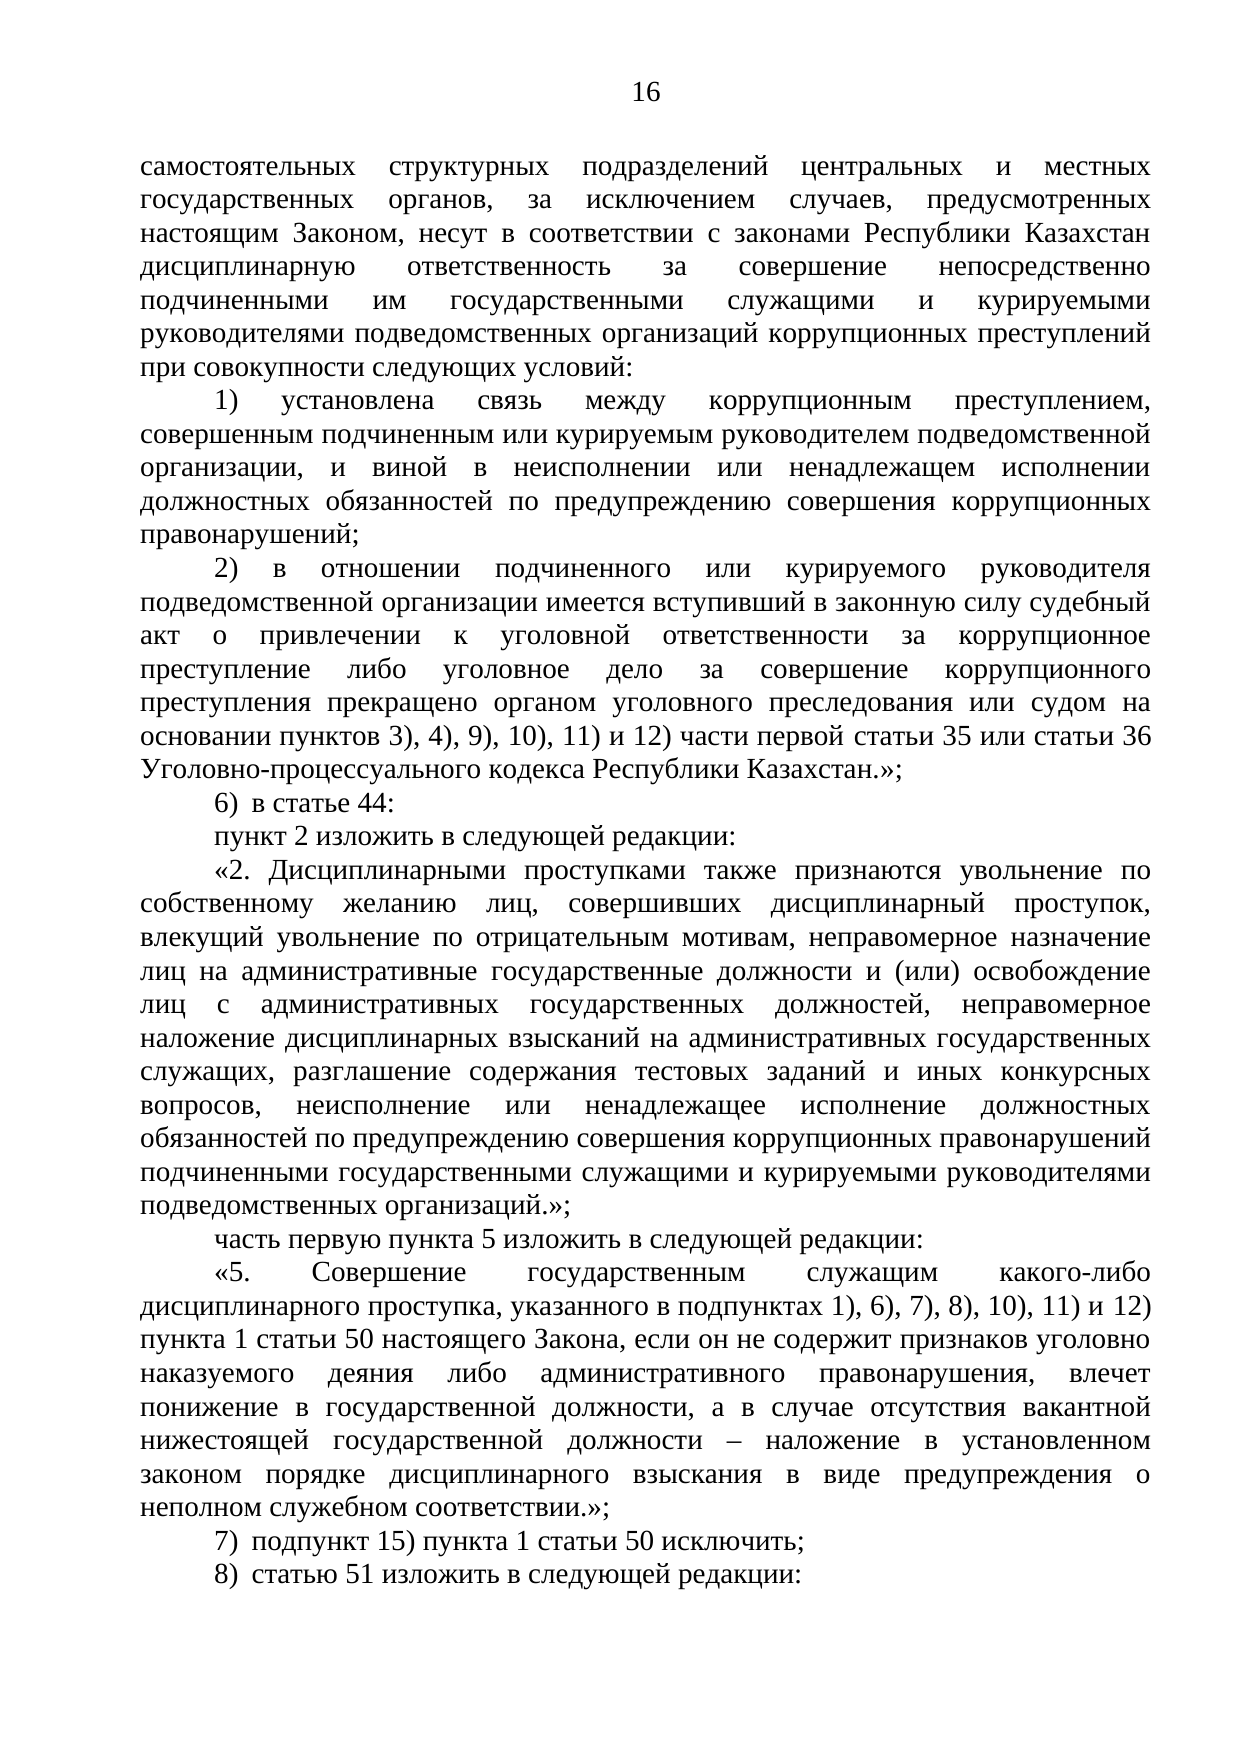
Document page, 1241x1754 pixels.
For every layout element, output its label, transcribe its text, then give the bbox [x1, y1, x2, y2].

list пункт 2 изложить в следующей редакции: [214, 818, 1152, 852]
text «5. Совершение государственным служащим какого-либо дисциплинарного проступка, указанного в подпунктах 1), 6), 7), 8), 10), 11) и 12) пункта 1 статьи 50 настоящего Закона, если он не содержит признаков уголовно наказуемого деяния либо административного правонарушения, влечет понижение в государственной должности, а в случае отсутствия вакантной нижестоящей государственной должности – наложение в установленном законом порядке дисциплинарного взыскания в виде предупреждения о неполном служебном соответствии.»; [140, 1254, 1152, 1523]
text «2. Дисциплинарными проступками также признаются увольнение по собственному желанию лиц, совершивших дисциплинарный проступок, влекущий увольнение по отрицательным мотивам, неправомерное назначение лиц на административные государственные должности и (или) освобождение лиц с административных государственных должностей, неправомерное наложение дисциплинарных взысканий на административных государственных служащих, разглашение содержания тестовых заданий и иных конкурсных вопросов, неисполнение или ненадлежащее исполнение должностных обязанностей по предупреждению совершения коррупционных правонарушений подчиненными государственными служащими и курируемыми руководителями подведомственных организаций.»; [140, 852, 1152, 1221]
list статью 51 изложить в следующей редакции: [214, 1556, 1152, 1590]
list в статье 44: [214, 785, 1152, 818]
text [140, 148, 1152, 382]
text 2) в отношении подчиненного или курируемого руководителя подведомственной организации имеется вступивший в законную силу судебный акт о привлечении к уголовной ответственности за коррупционное преступление либо уголовное дело за совершение коррупционного преступления прекращено органом уголовного преследования или судом на основании пунктов 3), 4), 9), 10), 11) и 12) части первой статьи 35 или статьи 36 Уголовно-процессуального кодекса Республики Казахстан.»; [140, 550, 1152, 785]
list подпункт 15) пункта 1 статьи 50 исключить; [214, 1523, 1152, 1556]
text 1) установлена связь между коррупционным преступлением, совершенным подчиненным или курируемым руководителем подведомственной организации, и виной в неисполнении или ненадлежащем исполнении должностных обязанностей по предупреждению совершения коррупционных правонарушений; [140, 382, 1152, 550]
text часть первую пункта 5 изложить в следующей редакции: [140, 1221, 1152, 1254]
